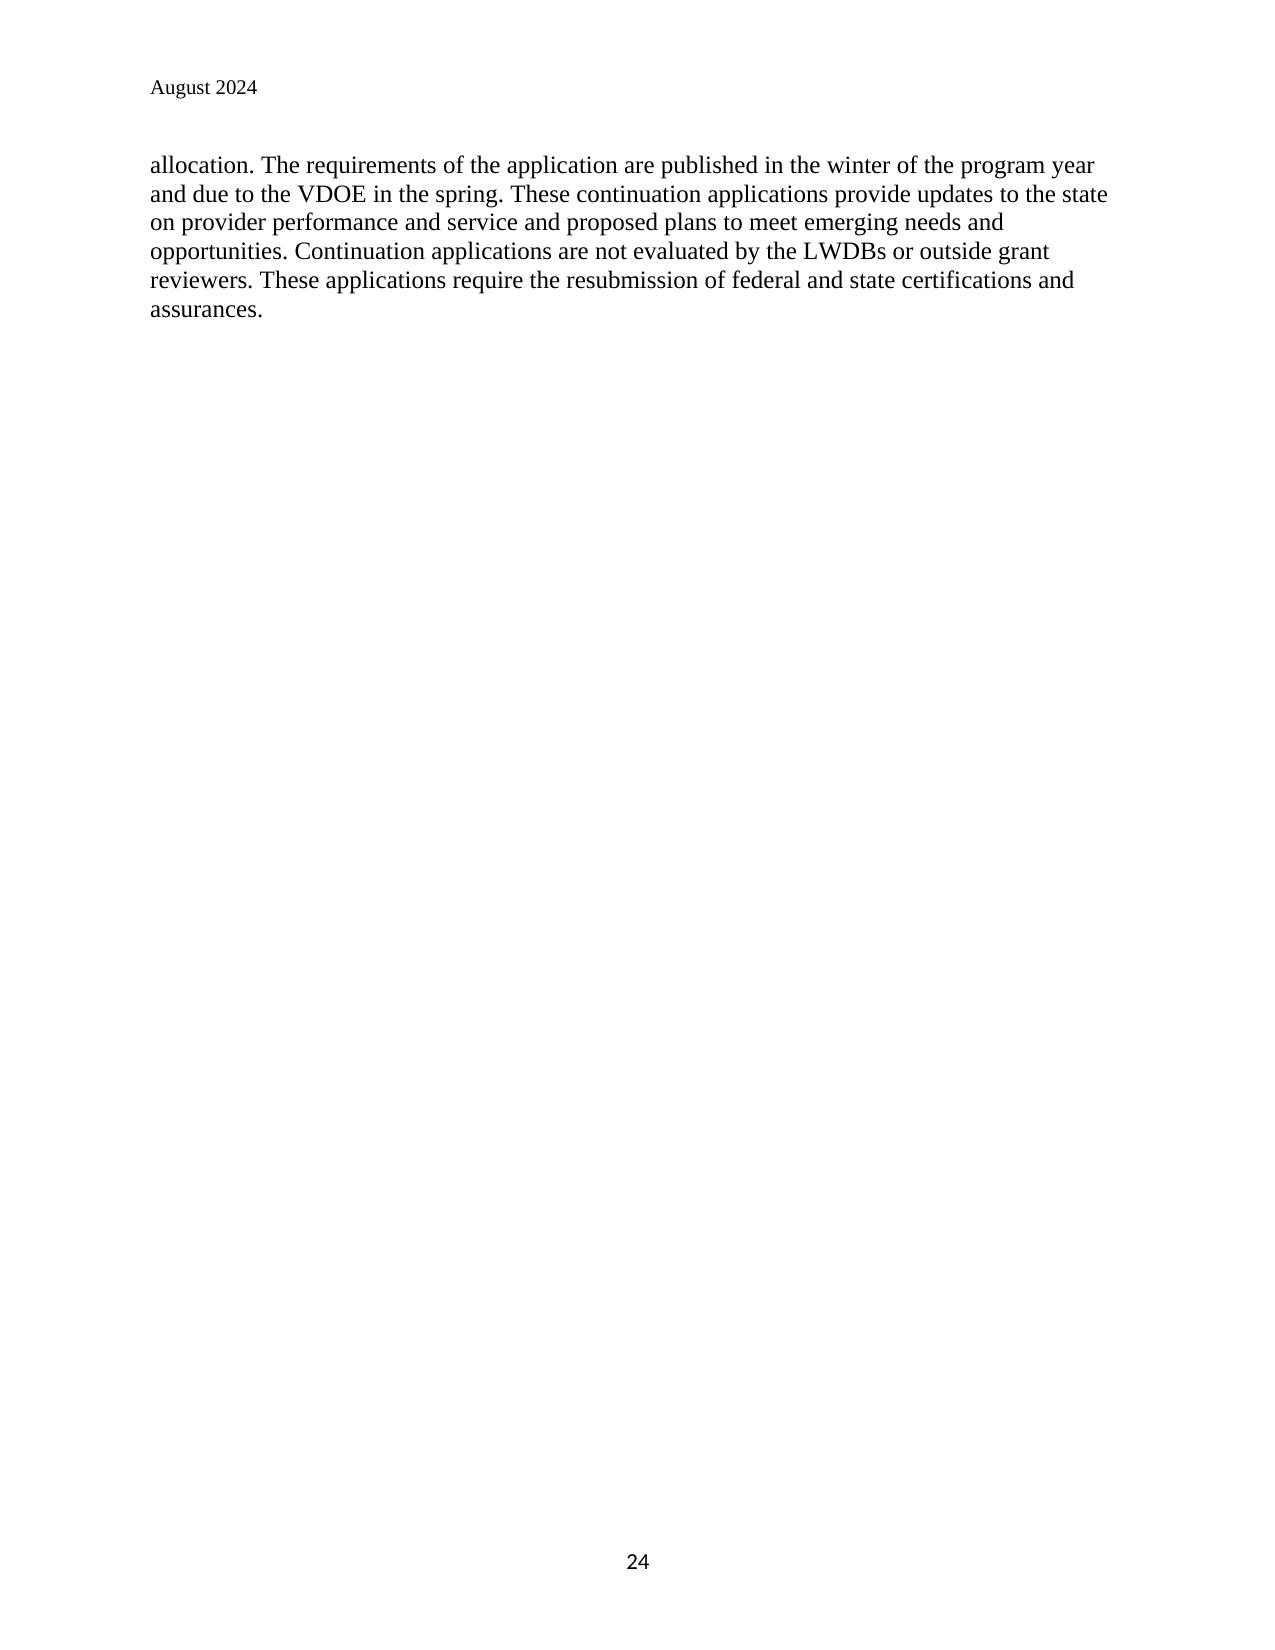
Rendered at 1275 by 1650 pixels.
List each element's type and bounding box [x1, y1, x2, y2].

text [150, 150, 1125, 322]
